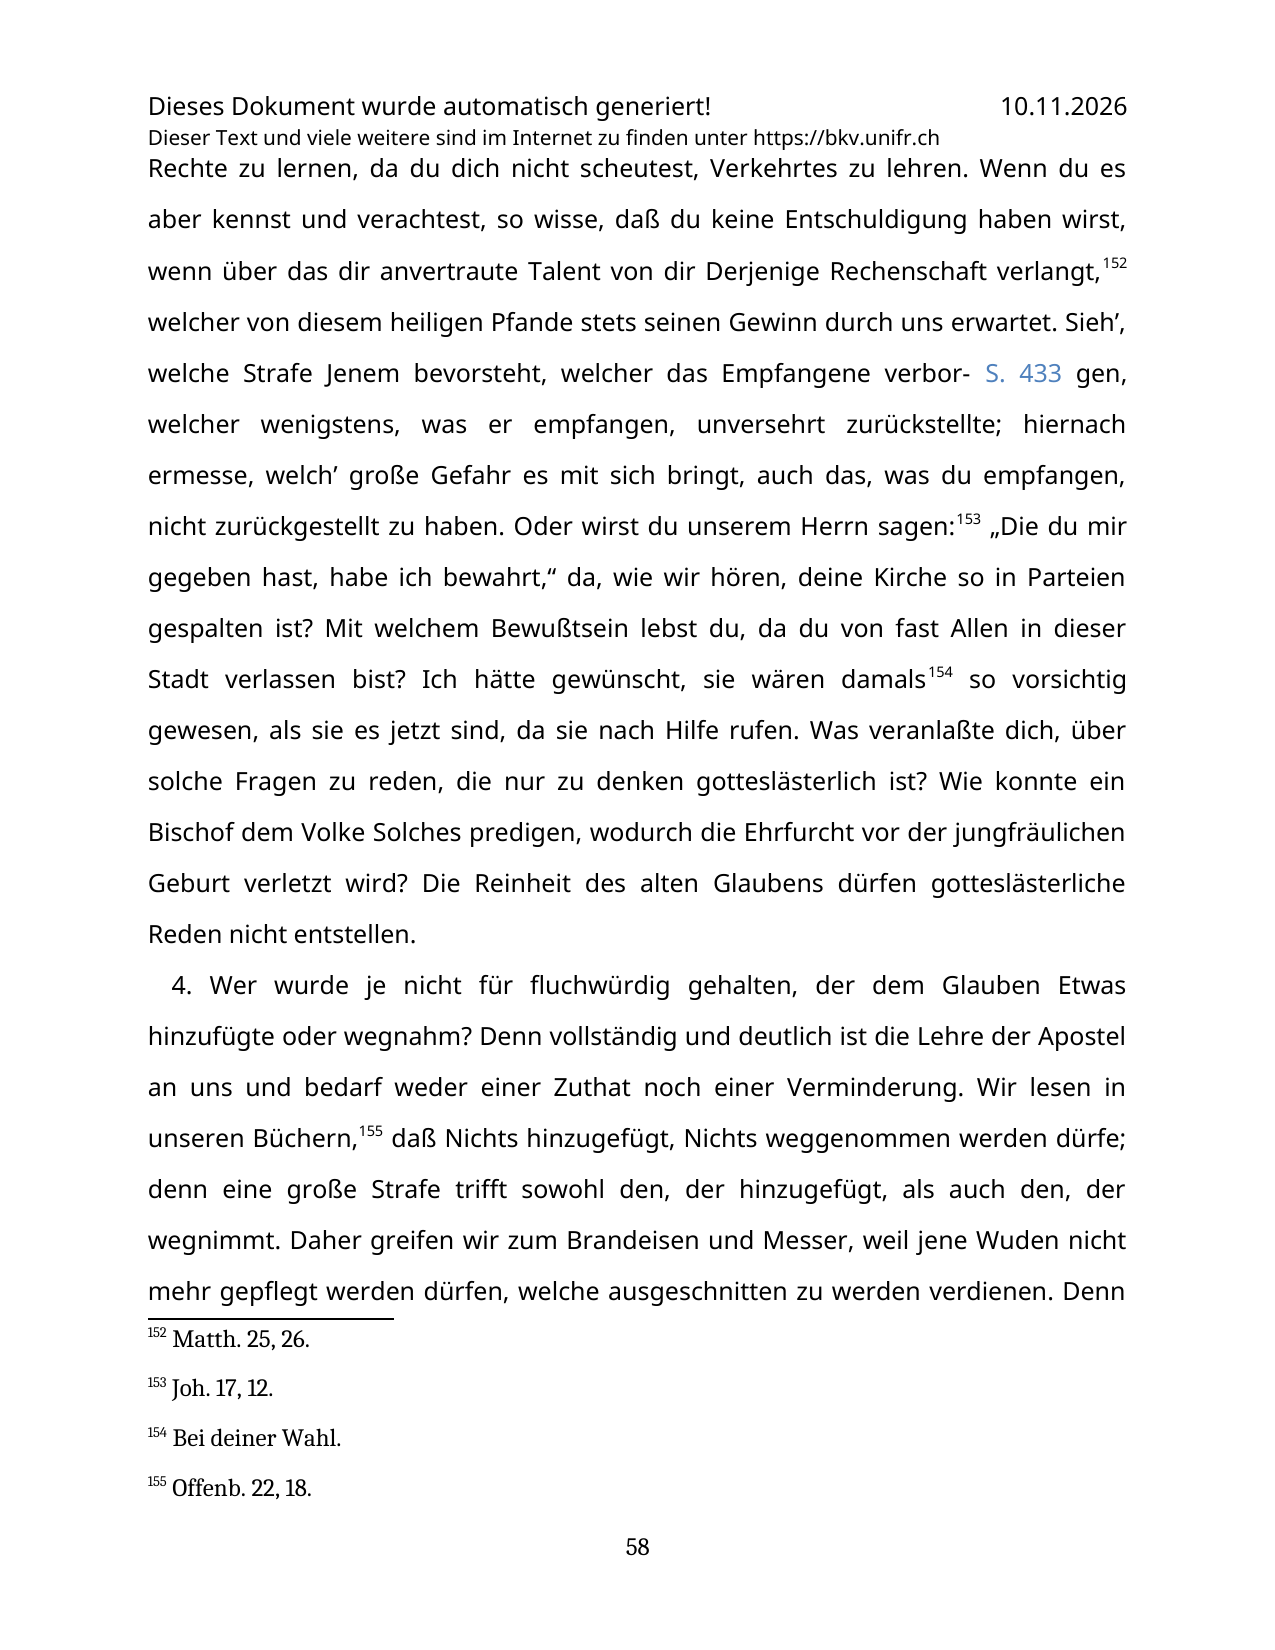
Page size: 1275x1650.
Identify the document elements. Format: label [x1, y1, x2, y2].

text [148, 151, 1127, 951]
text [148, 968, 1127, 1308]
